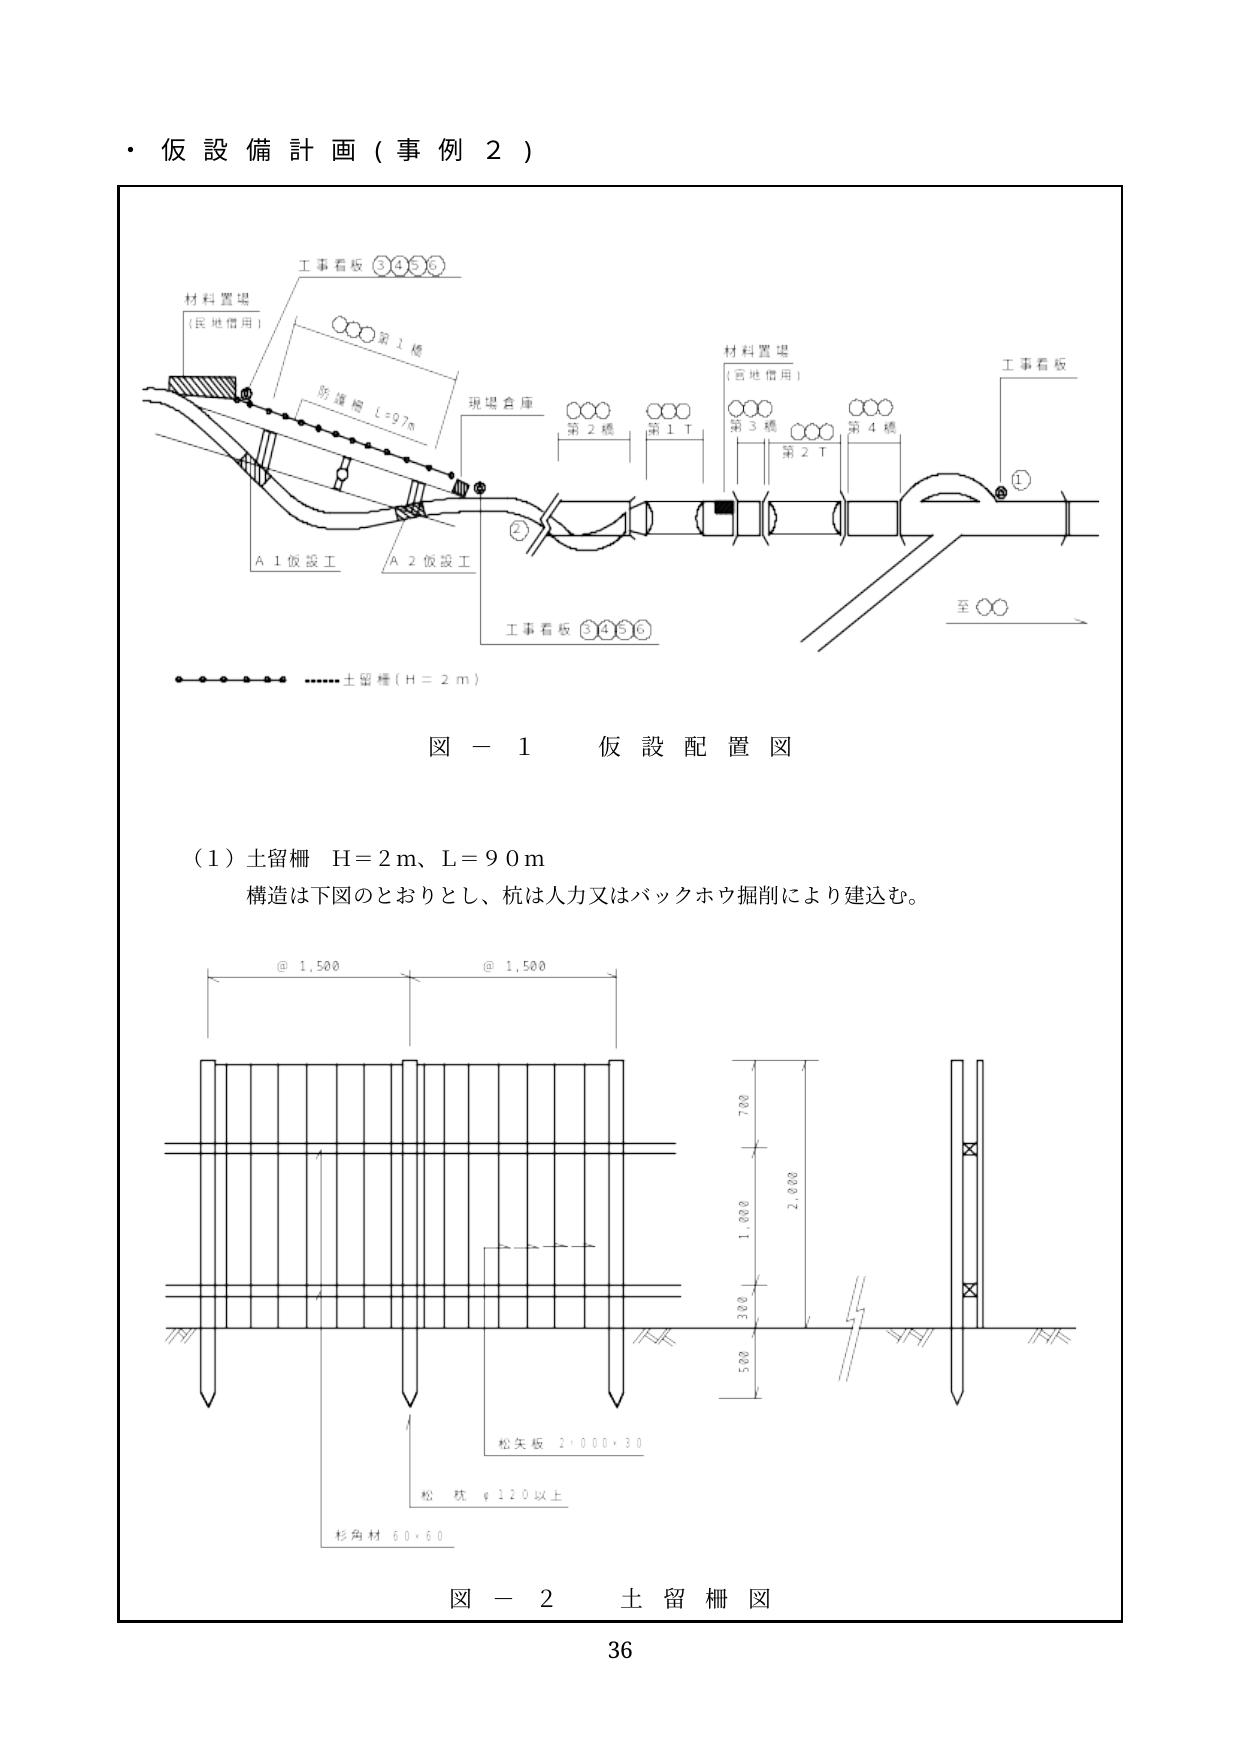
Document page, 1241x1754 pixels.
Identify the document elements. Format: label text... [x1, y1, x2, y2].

text ・仮設備計画(事例２) [118, 130, 1122, 167]
text 図－２ 土留柵図 [120, 1578, 1121, 1616]
text （１）土留柵 Ｈ＝２ｍ、Ｌ＝９０ｍ [120, 839, 1121, 876]
text 構造は下図のとおりとし、杭は人力又はバックホウ掘削により建込む。 [120, 876, 1121, 913]
text 図－１ 仮設配置図 [120, 727, 1121, 764]
